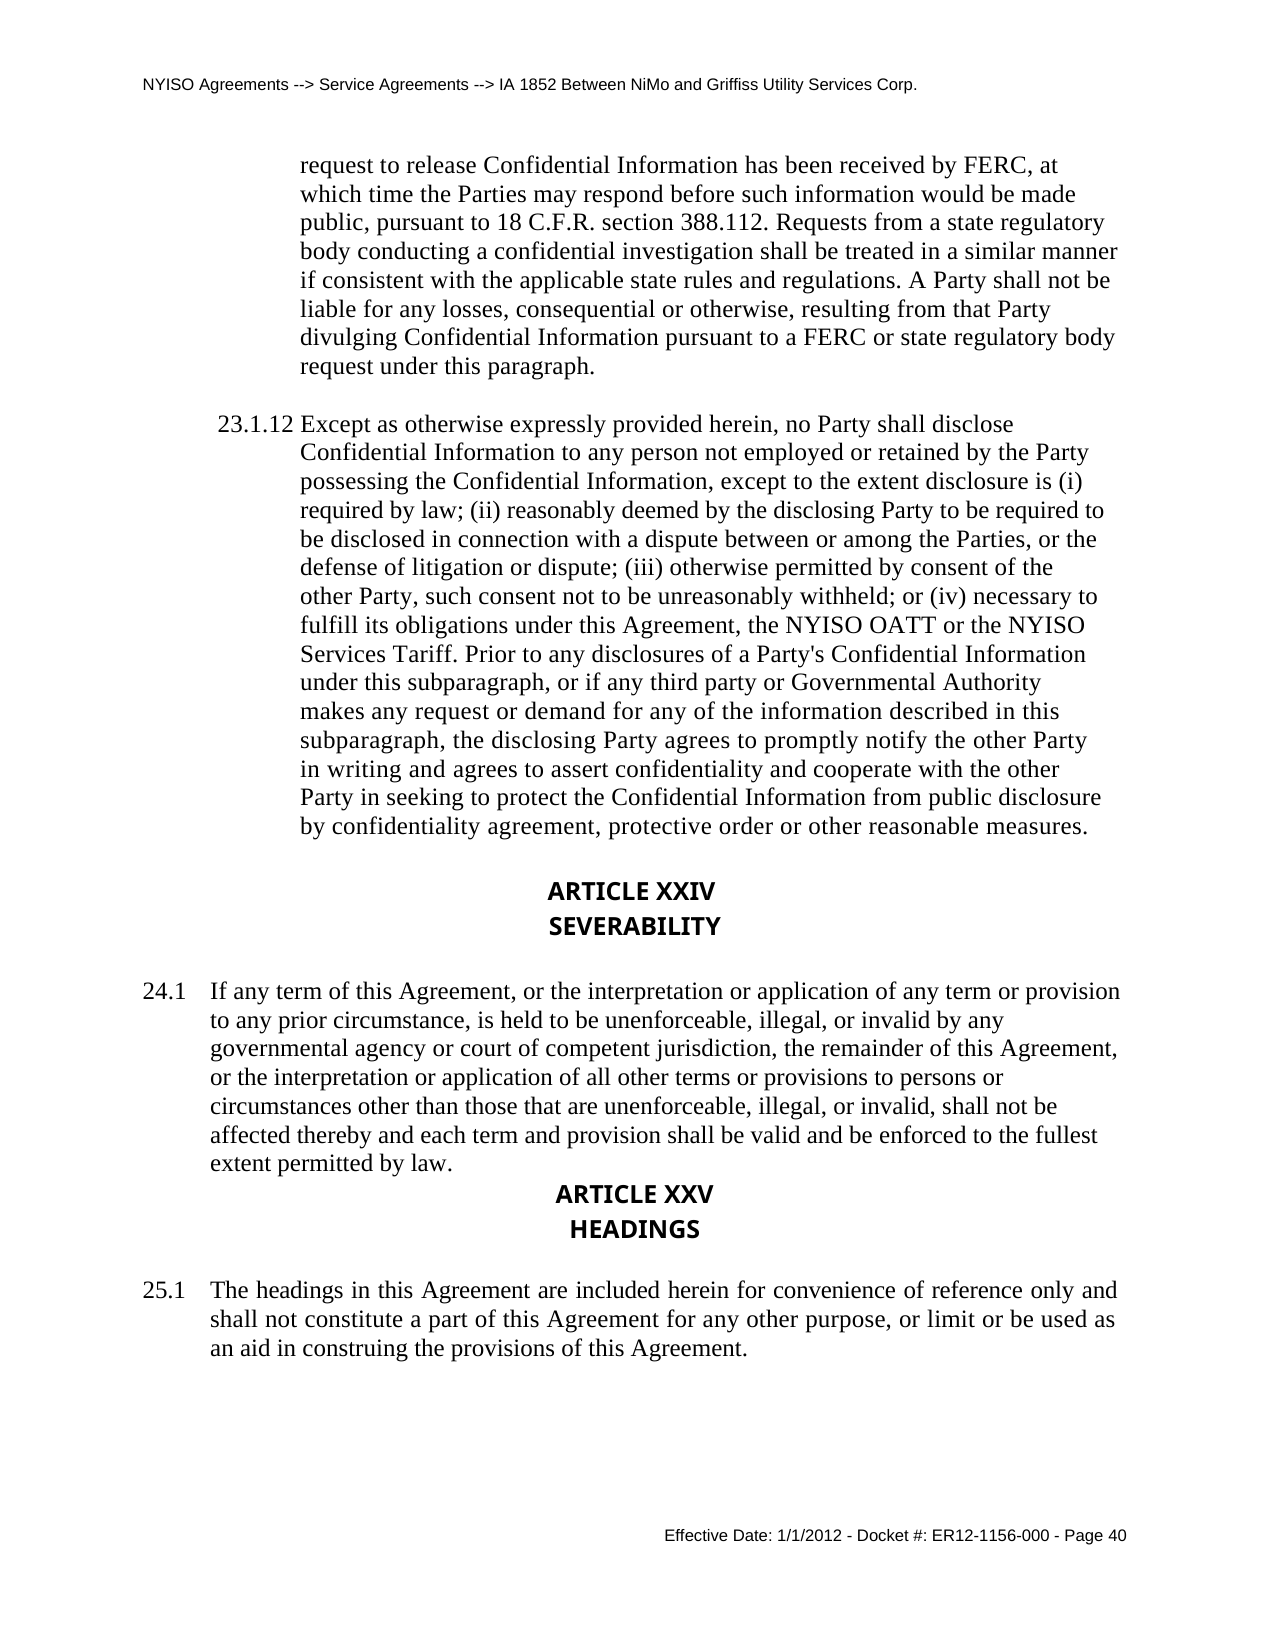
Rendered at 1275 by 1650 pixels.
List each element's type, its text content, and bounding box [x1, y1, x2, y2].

subtitle ARTICLE XXIV SEVERABILITY [142, 874, 1126, 942]
text 23.1.12 Except as otherwise expressly provided herein, no Party shall disclose Confidential Information to any person not employed or retained by the Party possessing the Confidential Information, except to the extent disclosure is (i) required by law; (ii) reasonably deemed by the disclosing Party to be required to be disclosed in connection with a dispute between or among the Parties, or the defense of litigation or dispute; (iii) otherwise permitted by consent of the other Party, such consent not to be unreasonably withheld; or (iv) necessary to fulfill its obligations under this Agreement, the NYISO OATT or the NYISO Services Tariff. Prior to any disclosures of a Party's Confidential Information under this subparagraph, or if any third party or Governmental Authority makes any request or demand for any of the information described in this subparagraph, the disclosing Party agrees to promptly notify the other Party in writing and agrees to assert confidentiality and cooperate with the other Party in seeking to protect the Confidential Information from public disclosure by confidentiality agreement, protective order or other reasonable measures. [217, 409, 1111, 840]
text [217, 150, 1126, 380]
subtitle ARTICLE XXV HEADINGS [142, 1177, 1126, 1245]
text 24.1 If any term of this Agreement, or the interpretation or application of any term or provision to any prior circumstance, is held to be unenforceable, illegal, or invalid by any governmental agency or court of competent jurisdiction, the remainder of this Agreement, or the interpretation or application of all other terms or provisions to persons or circumstances other than those that are unenforceable, illegal, or invalid, shall not be affected thereby and each term and provision shall be valid and be enforced to the fullest extent permitted by law. [142, 976, 1126, 1177]
text 25.1 The headings in this Agreement are included herein for convenience of reference only and shall not constitute a part of this Agreement for any other purpose, or limit or be used as an aid in construing the provisions of this Agreement. [142, 1275, 1119, 1362]
